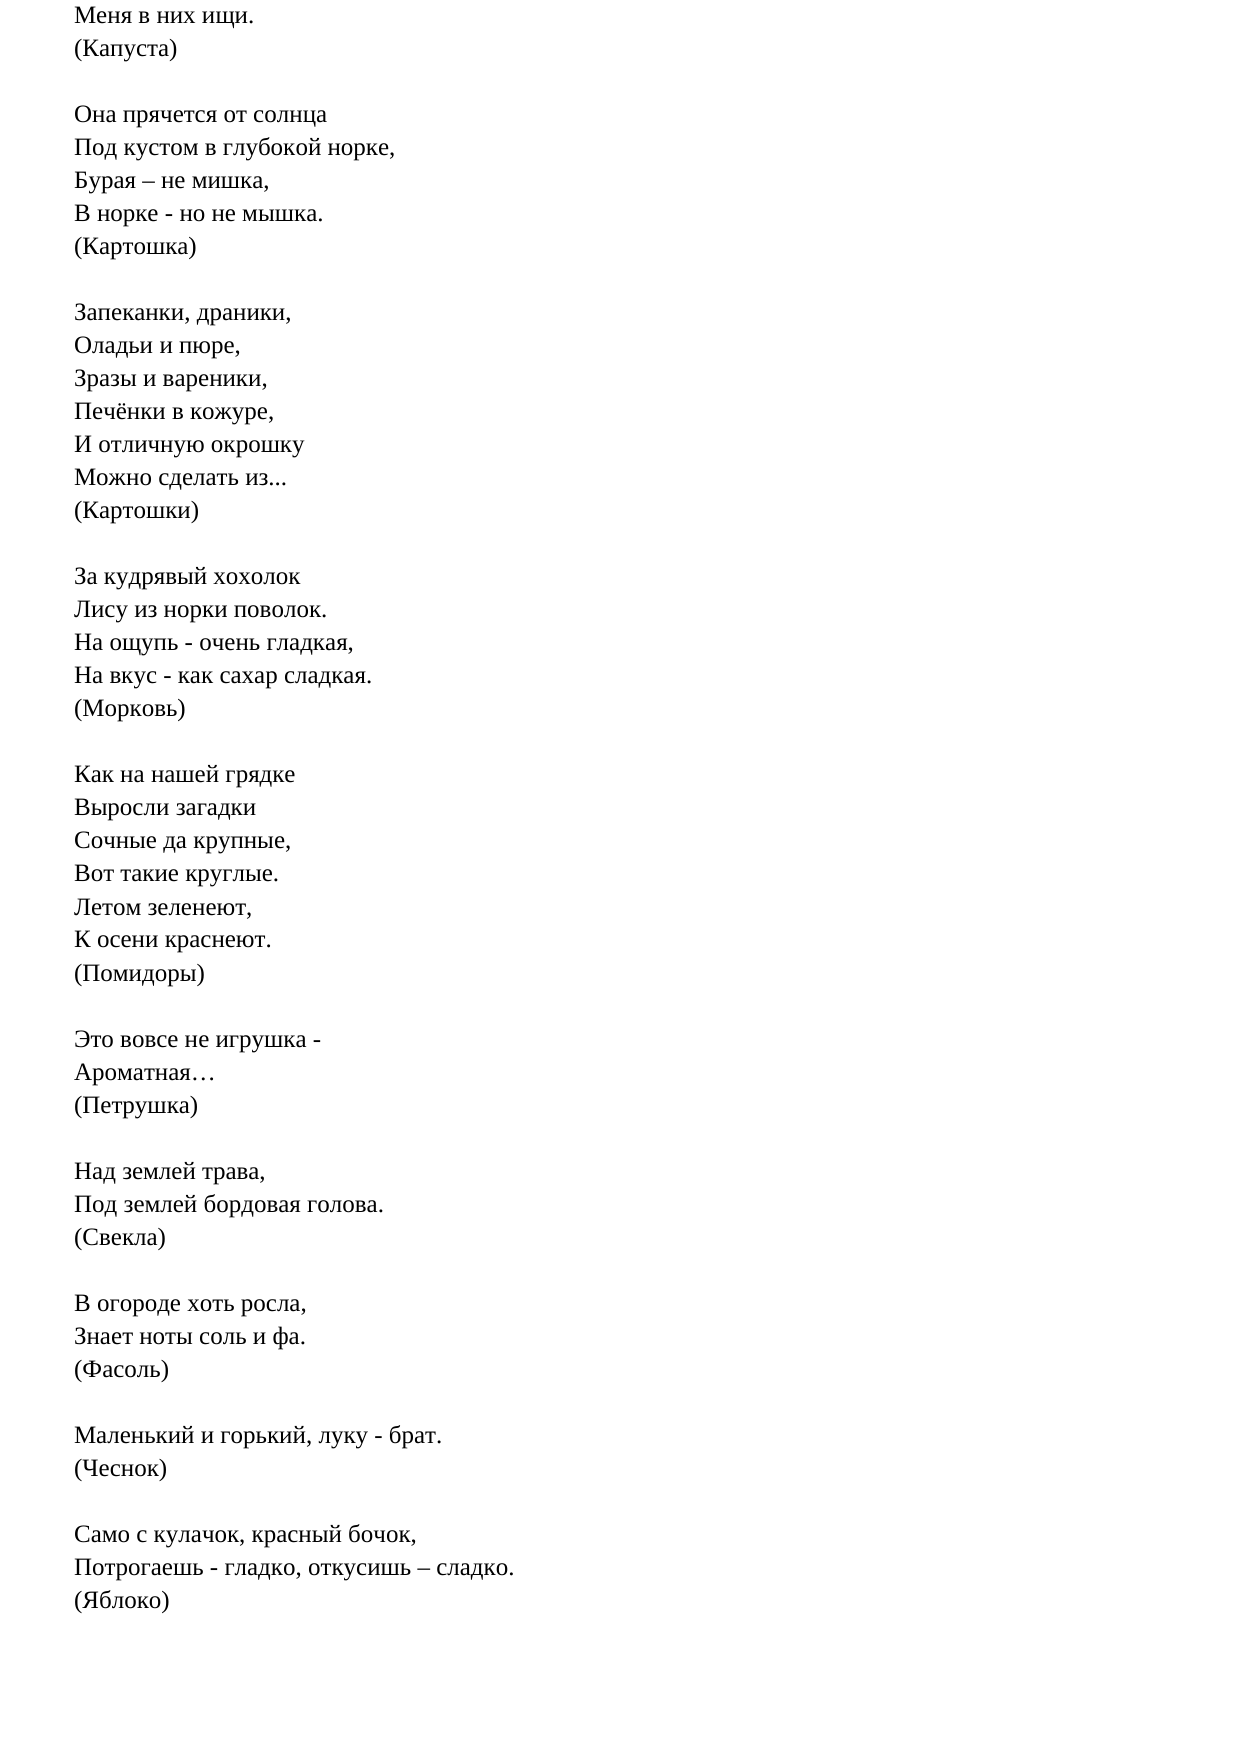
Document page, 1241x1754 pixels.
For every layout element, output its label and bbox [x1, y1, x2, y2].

text [74, 0, 1152, 1614]
